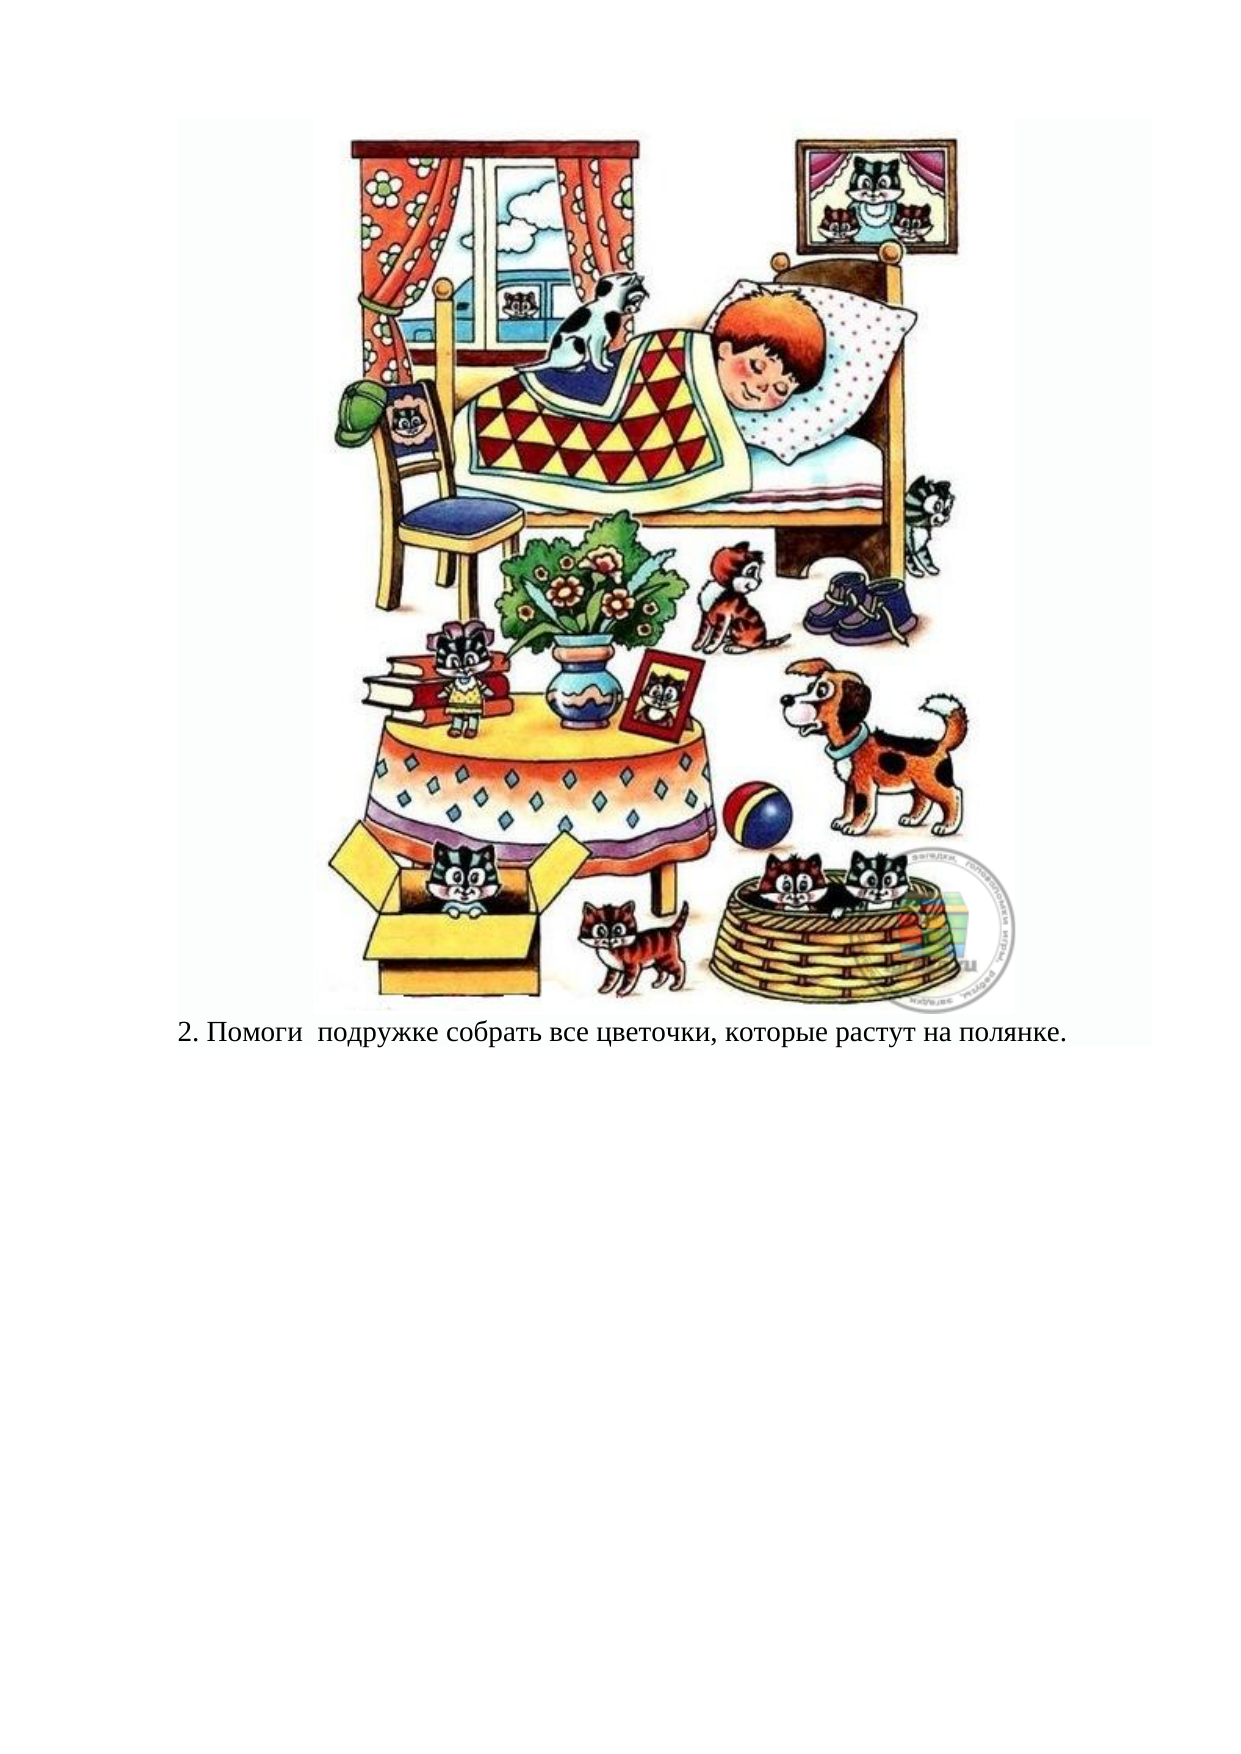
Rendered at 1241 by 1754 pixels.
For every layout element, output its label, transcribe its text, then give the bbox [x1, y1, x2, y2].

text 2. Помоги подружке собрать все цветочки, которые растут на полянке. [177, 1014, 1152, 1047]
picture [313, 118, 1016, 1014]
